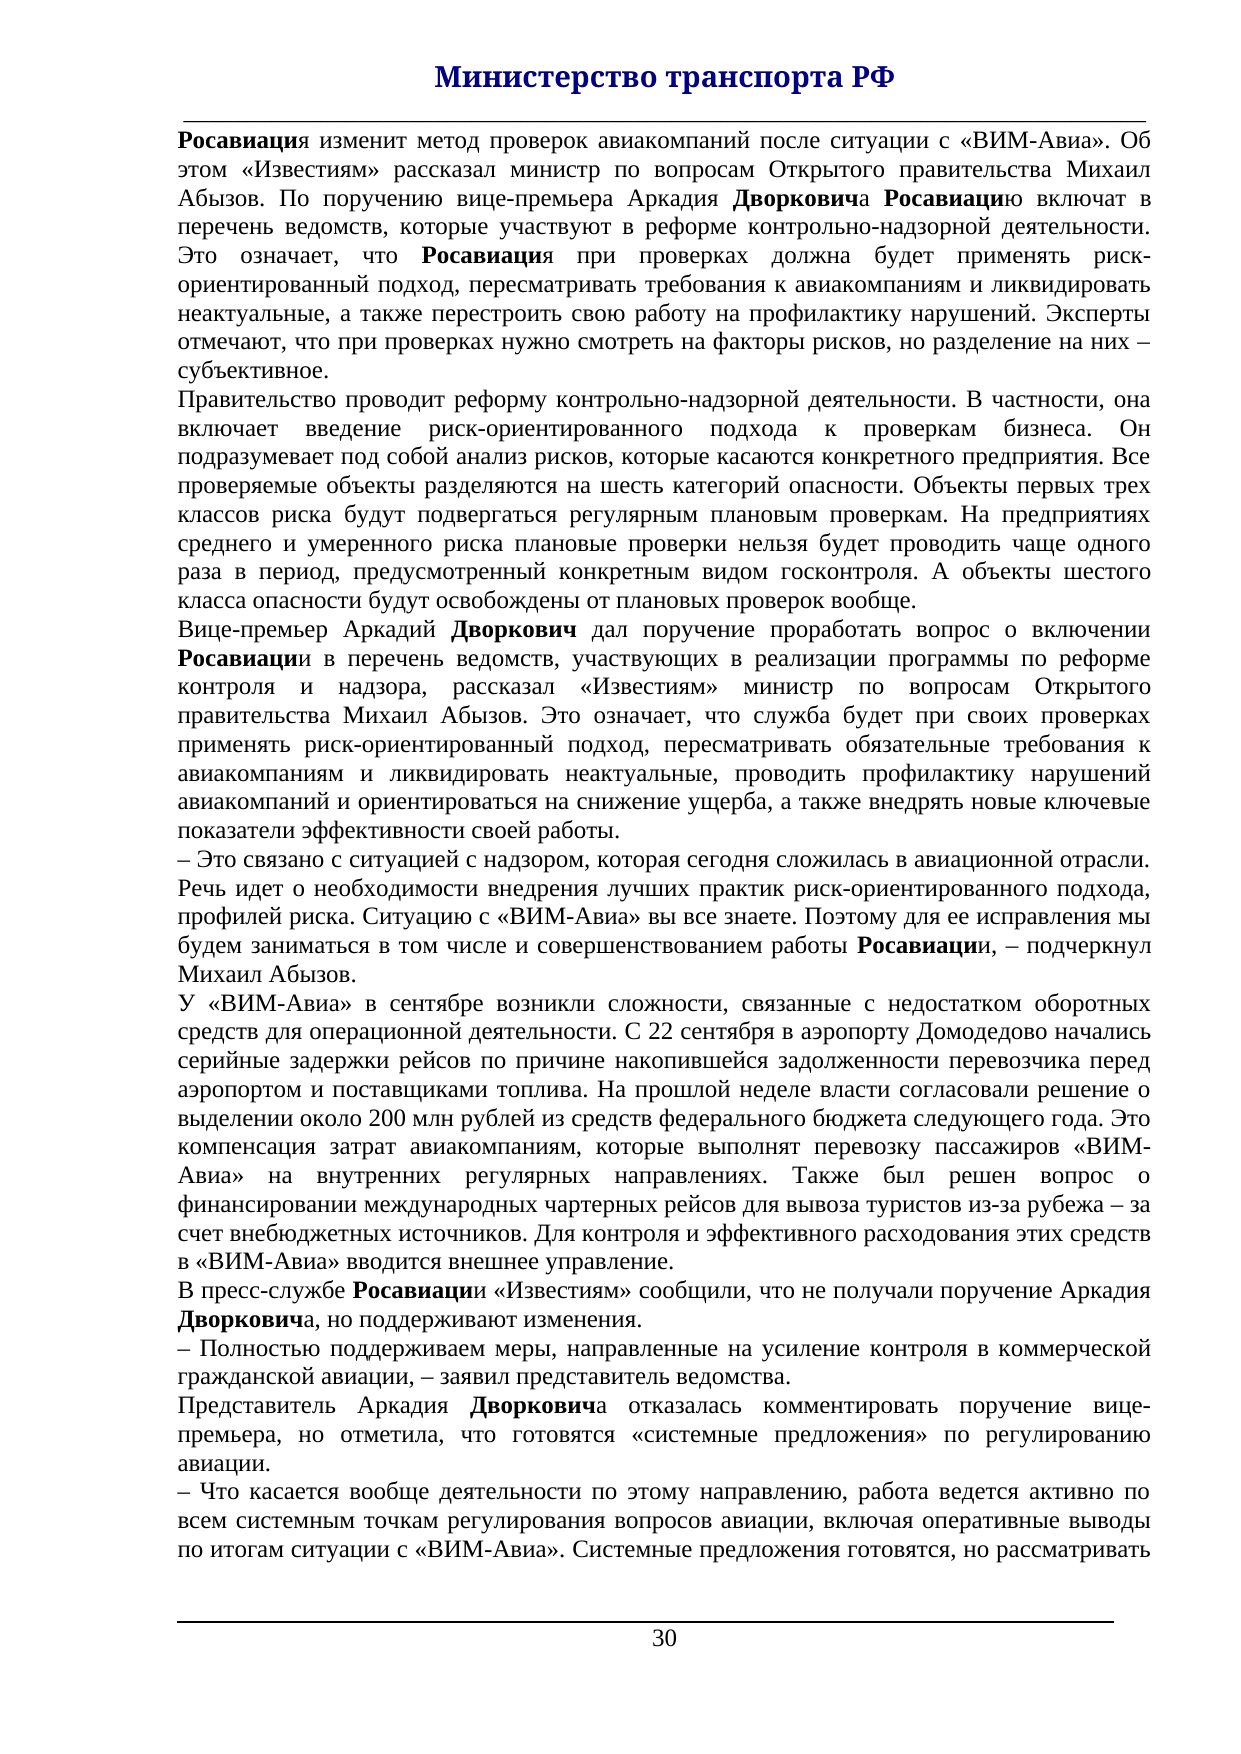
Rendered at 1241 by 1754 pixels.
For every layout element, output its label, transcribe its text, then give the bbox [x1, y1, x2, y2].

text У «ВИМ-Авиа» в сентябре возникли сложности, связанные с недостатком оборотных средств для операционной деятельности. С 22 сентября в аэропорту Домодедово начались серийные задержки рейсов по причине накопившейся задолженности перевозчика перед аэропортом и поставщиками топлива. На прошлой неделе власти согласовали решение о выделении около 200 млн рублей из средств федерального бюджета следующего года. Это компенсация затрат авиакомпаниям, которые выполнят перевозку пассажиров «ВИМ-Авиа» на внутренних регулярных направлениях. Также был решен вопрос о финансировании международных чартерных рейсов для вывоза туристов из-за рубежа – за счет внебюджетных источников. Для контроля и эффективного расходования этих средств в «ВИМ-Авиа» вводится внешнее управление. [177, 988, 1152, 1275]
text – Это связано с ситуацией с надзором, которая сегодня сложилась в авиационной отрасли. Речь идет о необходимости внедрения лучших практик риск-ориентированного подхода, профилей риска. Ситуацию с «ВИМ-Авиа» вы все знаете. Поэтому для ее исправления мы будем заниматься в том числе и совершенствованием работы Росавиации, – подчеркнул Михаил Абызов. [177, 844, 1152, 988]
text Представитель Аркадия Дворковича отказалась комментировать поручение вице-премьера, но отметила, что готовятся «системные предложения» по регулированию авиации. [177, 1390, 1152, 1476]
text Вице-премьер Аркадий Дворкович дал поручение проработать вопрос о включении Росавиации в перечень ведомств, участвующих в реализации программы по реформе контроля и надзора, рассказал «Известиям» министр по вопросам Открытого правительства Михаил Абызов. Это означает, что служба будет при своих проверках применять риск-ориентированный подход, пересматривать обязательные требования к авиакомпаниям и ликвидировать неактуальные, проводить профилактику нарушений авиакомпаний и ориентироваться на снижение ущерба, а также внедрять новые ключевые показатели эффективности своей работы. [177, 614, 1152, 844]
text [177, 1476, 1152, 1563]
text Правительство проводит реформу контрольно-надзорной деятельности. В частности, она включает введение риск-ориентированного подхода к проверкам бизнеса. Он подразумевает под собой анализ рисков, которые касаются конкретного предприятия. Все проверяемые объекты разделяются на шесть категорий опасности. Объекты первых трех классов риска будут подвергаться регулярным плановым проверкам. На предприятиях среднего и умеренного риска плановые проверки нельзя будет проводить чаще одного раза в период, предусмотренный конкретным видом госконтроля. А объекты шестого класса опасности будут освобождены от плановых проверок вообще. [177, 384, 1152, 614]
text Росавиация изменит метод проверок авиакомпаний после ситуации с «ВИМ-Авиа». Об этом «Известиям» рассказал министр по вопросам Открытого правительства Михаил Абызов. По поручению вице-премьера Аркадия Дворковича Росавиацию включат в перечень ведомств, которые участвуют в реформе контрольно-надзорной деятельности. Это означает, что Росавиация при проверках должна будет применять риск-ориентированный подход, пересматривать требования к авиакомпаниям и ликвидировать неактуальные, а также перестроить свою работу на профилактику нарушений. Эксперты отмечают, что при проверках нужно смотреть на факторы рисков, но разделение на них – субъективное. [177, 125, 1152, 384]
text – Полностью поддерживаем меры, направленные на усиление контроля в коммерческой гражданской авиации, – заявил представитель ведомства. [177, 1333, 1152, 1390]
text В пресс-службе Росавиации «Известиям» сообщили, что не получали поручение Аркадия Дворковича, но поддерживают изменения. [177, 1275, 1152, 1333]
